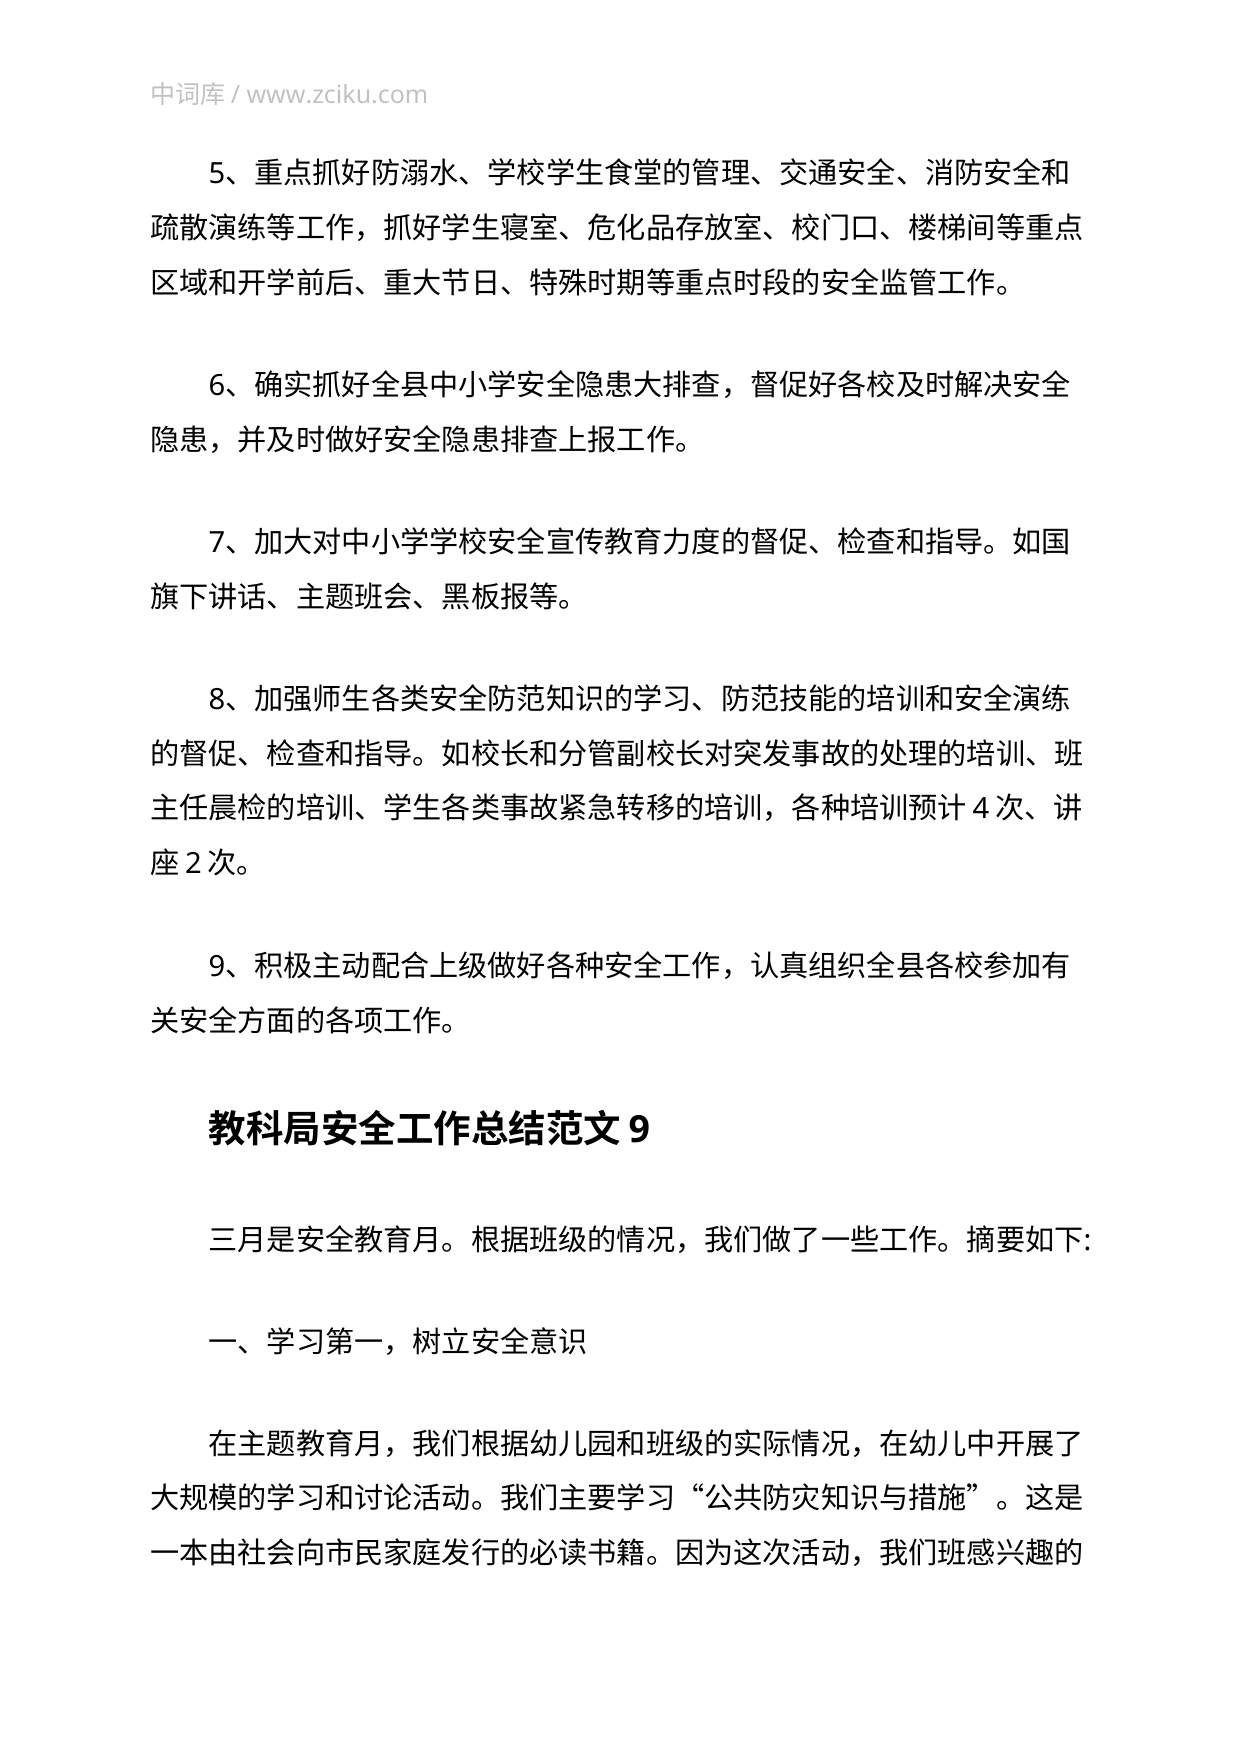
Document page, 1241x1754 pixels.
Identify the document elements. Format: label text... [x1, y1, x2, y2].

text 教科局安全工作总结范文9 [150, 1099, 1090, 1153]
text 7、加大对中小学学校安全宣传教育力度的督促、检查和指导。如国旗下讲话、主题班会、黑板报等。 [150, 518, 1090, 616]
text 5、重点抓好防溺水、学校学生食堂的管理、交通安全、消防安全和疏散演练等工作，抓好学生寝室、危化品存放室、校门口、楼梯间等重点区域和开学前后、重大节日、特殊时期等重点时段的安全监管工作。 [150, 150, 1090, 302]
text 一、学习第一，树立安全意识 [150, 1318, 1090, 1361]
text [150, 1420, 1090, 1572]
text 6、确实抓好全县中小学安全隐患大排查，督促好各校及时解决安全隐患，并及时做好安全隐患排查上报工作。 [150, 362, 1090, 459]
text 8、加强师生各类安全防范知识的学习、防范技能的培训和安全演练的督促、检查和指导。如校长和分管副校长对突发事故的处理的培训、班主任晨检的培训、学生各类事故紧急转移的培训，各种培训预计4次、讲座2次。 [150, 675, 1090, 882]
text 9、积极主动配合上级做好各种安全工作，认真组织全县各校参加有关安全方面的各项工作。 [150, 942, 1090, 1039]
text 三月是安全教育月。根据班级的情况，我们做了一些工作。摘要如下: [150, 1216, 1090, 1259]
